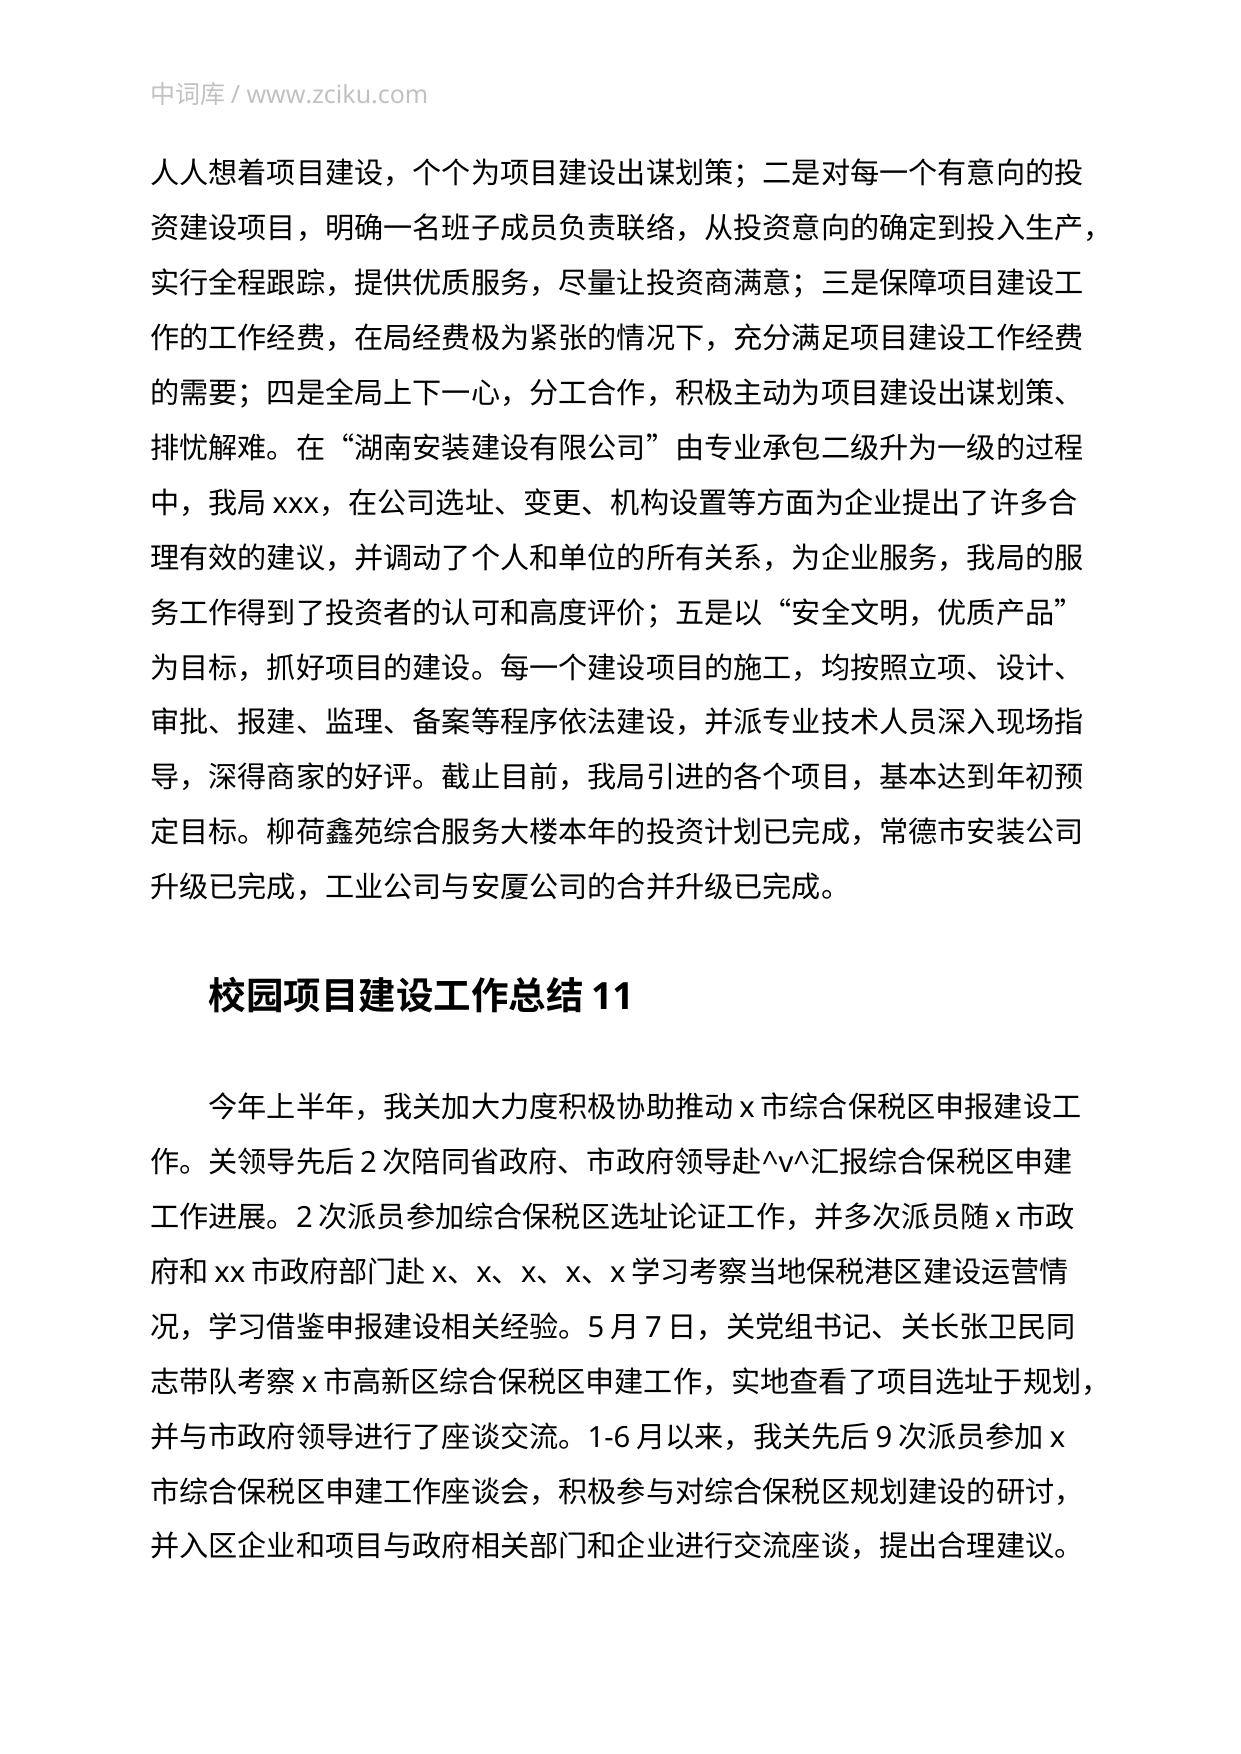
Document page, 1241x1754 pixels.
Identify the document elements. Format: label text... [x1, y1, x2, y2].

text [150, 1083, 1090, 1565]
text 校园项目建设工作总结11 [150, 966, 1090, 1020]
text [150, 150, 1090, 906]
